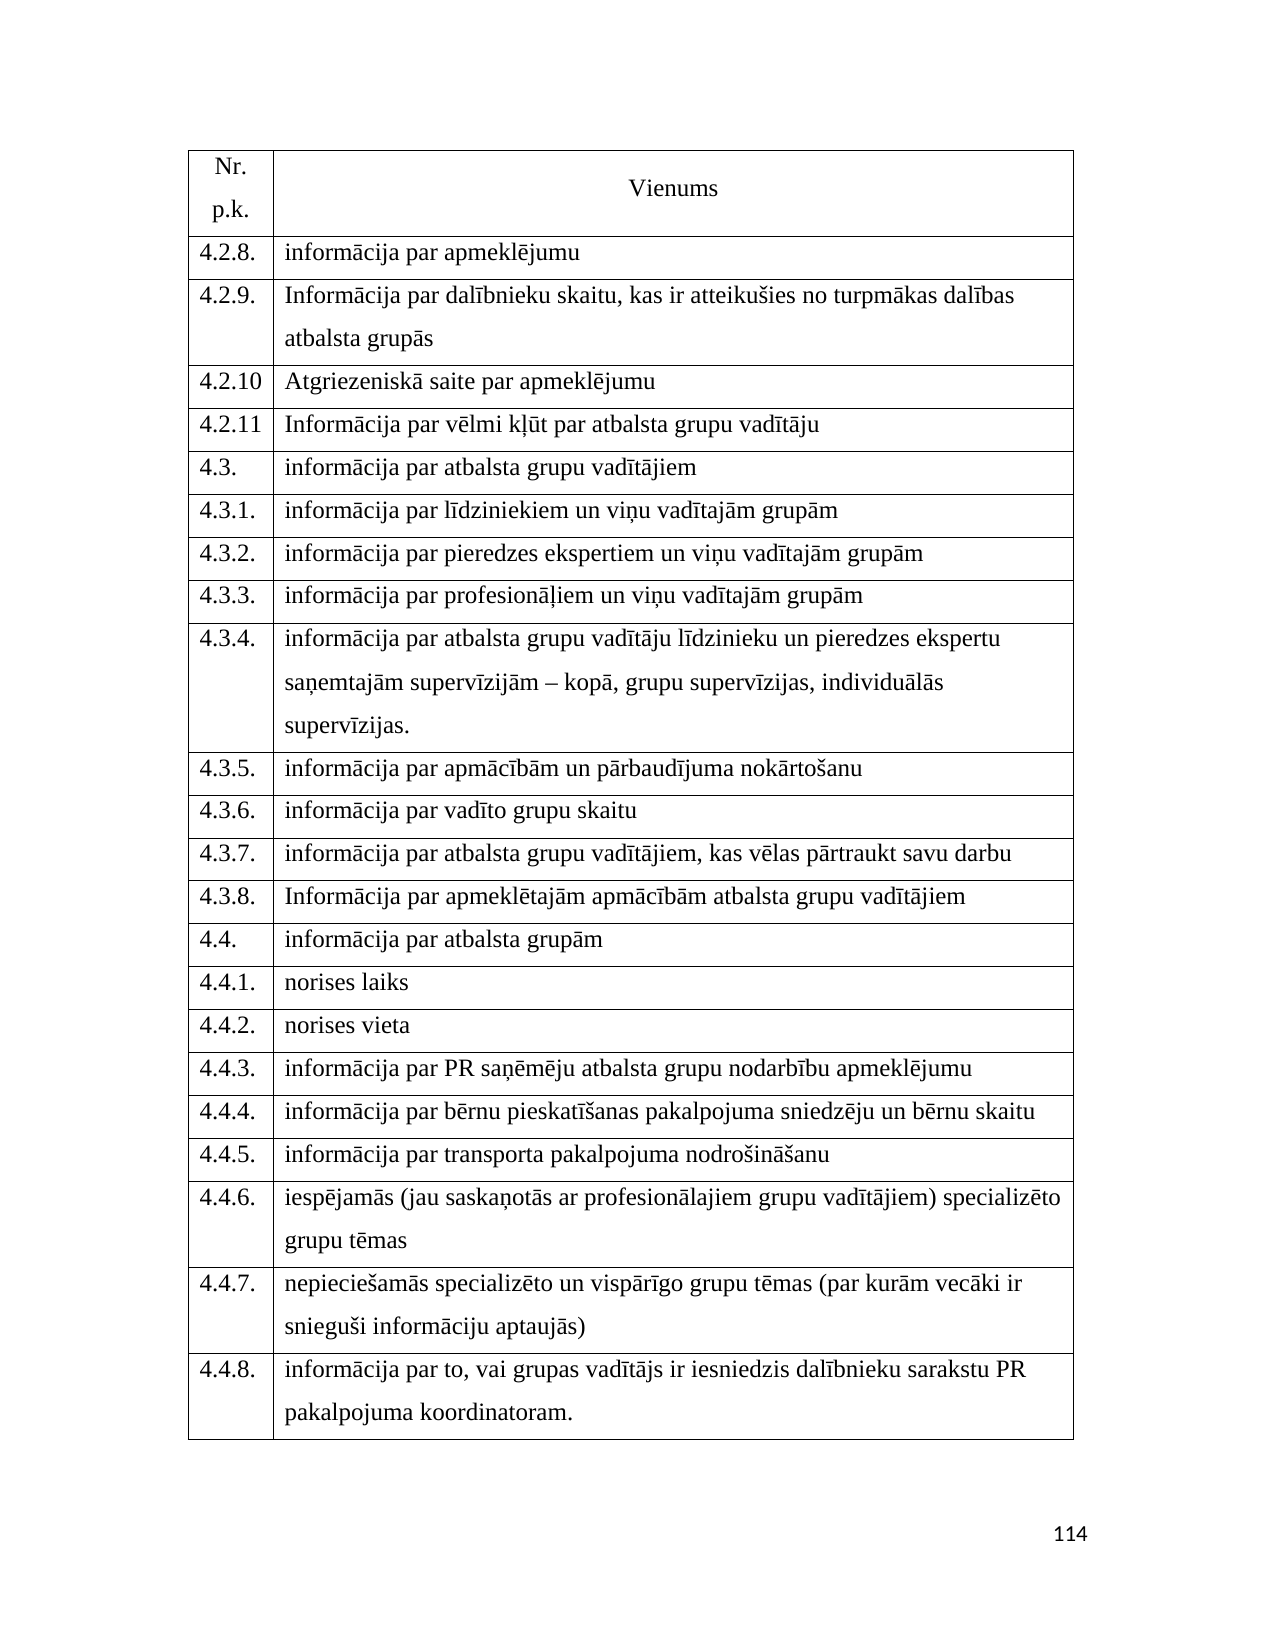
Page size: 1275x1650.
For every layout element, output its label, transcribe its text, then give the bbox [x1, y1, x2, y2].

table_cell informācija par to, vai grupas vadītājs ir iesniedzis dalībnieku sarakstu PR pakalpojuma koordinatoram. [274, 1354, 1073, 1439]
table_cell informācija par atbalsta grupu vadītājiem, kas vēlas pārtraukt savu darbu [274, 839, 1073, 880]
table_cell 4.3.5. [189, 753, 273, 794]
table_cell 4.3.4. [189, 624, 273, 752]
table_cell 4.3.6. [189, 796, 273, 837]
table_cell informācija par profesionāļiem un viņu vadītajām grupām [274, 581, 1073, 622]
table_cell informācija par transporta pakalpojuma nodrošināšanu [274, 1139, 1073, 1181]
table_cell Atgriezeniskā saite par apmeklējumu [274, 366, 1073, 408]
table_cell 4.2.8. [189, 237, 273, 279]
table_cell Informācija par apmeklētajām apmācībām atbalsta grupu vadītājiem [274, 881, 1073, 923]
table_cell informācija par bērnu pieskatīšanas pakalpojuma sniedzēju un bērnu skaitu [274, 1096, 1073, 1138]
table_header Nr. p.k. [189, 151, 273, 236]
table_cell 4.4.6. [189, 1182, 273, 1267]
table_cell informācija par apmācībām un pārbaudījuma nokārtošanu [274, 753, 1073, 794]
table_cell 4.3. [189, 452, 273, 494]
table_cell 4.4.7. [189, 1268, 273, 1353]
table_cell informācija par atbalsta grupām [274, 924, 1073, 966]
table_cell informācija par atbalsta grupu vadītājiem [274, 452, 1073, 494]
table_cell 4.2.11 [189, 409, 273, 451]
table_cell informācija par vadīto grupu skaitu [274, 796, 1073, 837]
table_cell 4.3.8. [189, 881, 273, 923]
table_cell 4.4.1. [189, 967, 273, 1009]
table_cell iespējamās (jau saskaņotās ar profesionālajiem grupu vadītājiem) specializēto grupu tēmas [274, 1182, 1073, 1267]
table_cell informācija par PR saņēmēju atbalsta grupu nodarbību apmeklējumu [274, 1053, 1073, 1095]
table_cell nepieciešamās specializēto un vispārīgo grupu tēmas (par kurām vecāki ir snieguši informāciju aptaujās) [274, 1268, 1073, 1353]
table_header Vienums [274, 151, 1073, 236]
table_cell Informācija par dalībnieku skaitu, kas ir atteikušies no turpmākas dalības atbalsta grupās [274, 280, 1073, 365]
table_cell 4.3.1. [189, 495, 273, 537]
table_cell 4.4.2. [189, 1010, 273, 1052]
table_cell 4.2.9. [189, 280, 273, 365]
table_cell 4.4.8. [189, 1354, 273, 1439]
table_cell 4.4.5. [189, 1139, 273, 1181]
table_cell norises laiks [274, 967, 1073, 1009]
table_cell norises vieta [274, 1010, 1073, 1052]
table_cell 4.4.3. [189, 1053, 273, 1095]
table_cell 4.4. [189, 924, 273, 966]
table_cell informācija par apmeklējumu [274, 237, 1073, 279]
table_cell 4.3.3. [189, 581, 273, 622]
table_cell informācija par līdziniekiem un viņu vadītajām grupām [274, 495, 1073, 537]
table_cell informācija par pieredzes ekspertiem un viņu vadītajām grupām [274, 538, 1073, 579]
table_cell 4.3.7. [189, 839, 273, 880]
table_cell 4.2.10 [189, 366, 273, 408]
table_cell 4.4.4. [189, 1096, 273, 1138]
table_cell 4.3.2. [189, 538, 273, 579]
table_cell informācija par atbalsta grupu vadītāju līdzinieku un pieredzes ekspertu saņemtajām supervīzijām – kopā, grupu supervīzijas, individuālās supervīzijas. [274, 624, 1073, 752]
table_cell Informācija par vēlmi kļūt par atbalsta grupu vadītāju [274, 409, 1073, 451]
